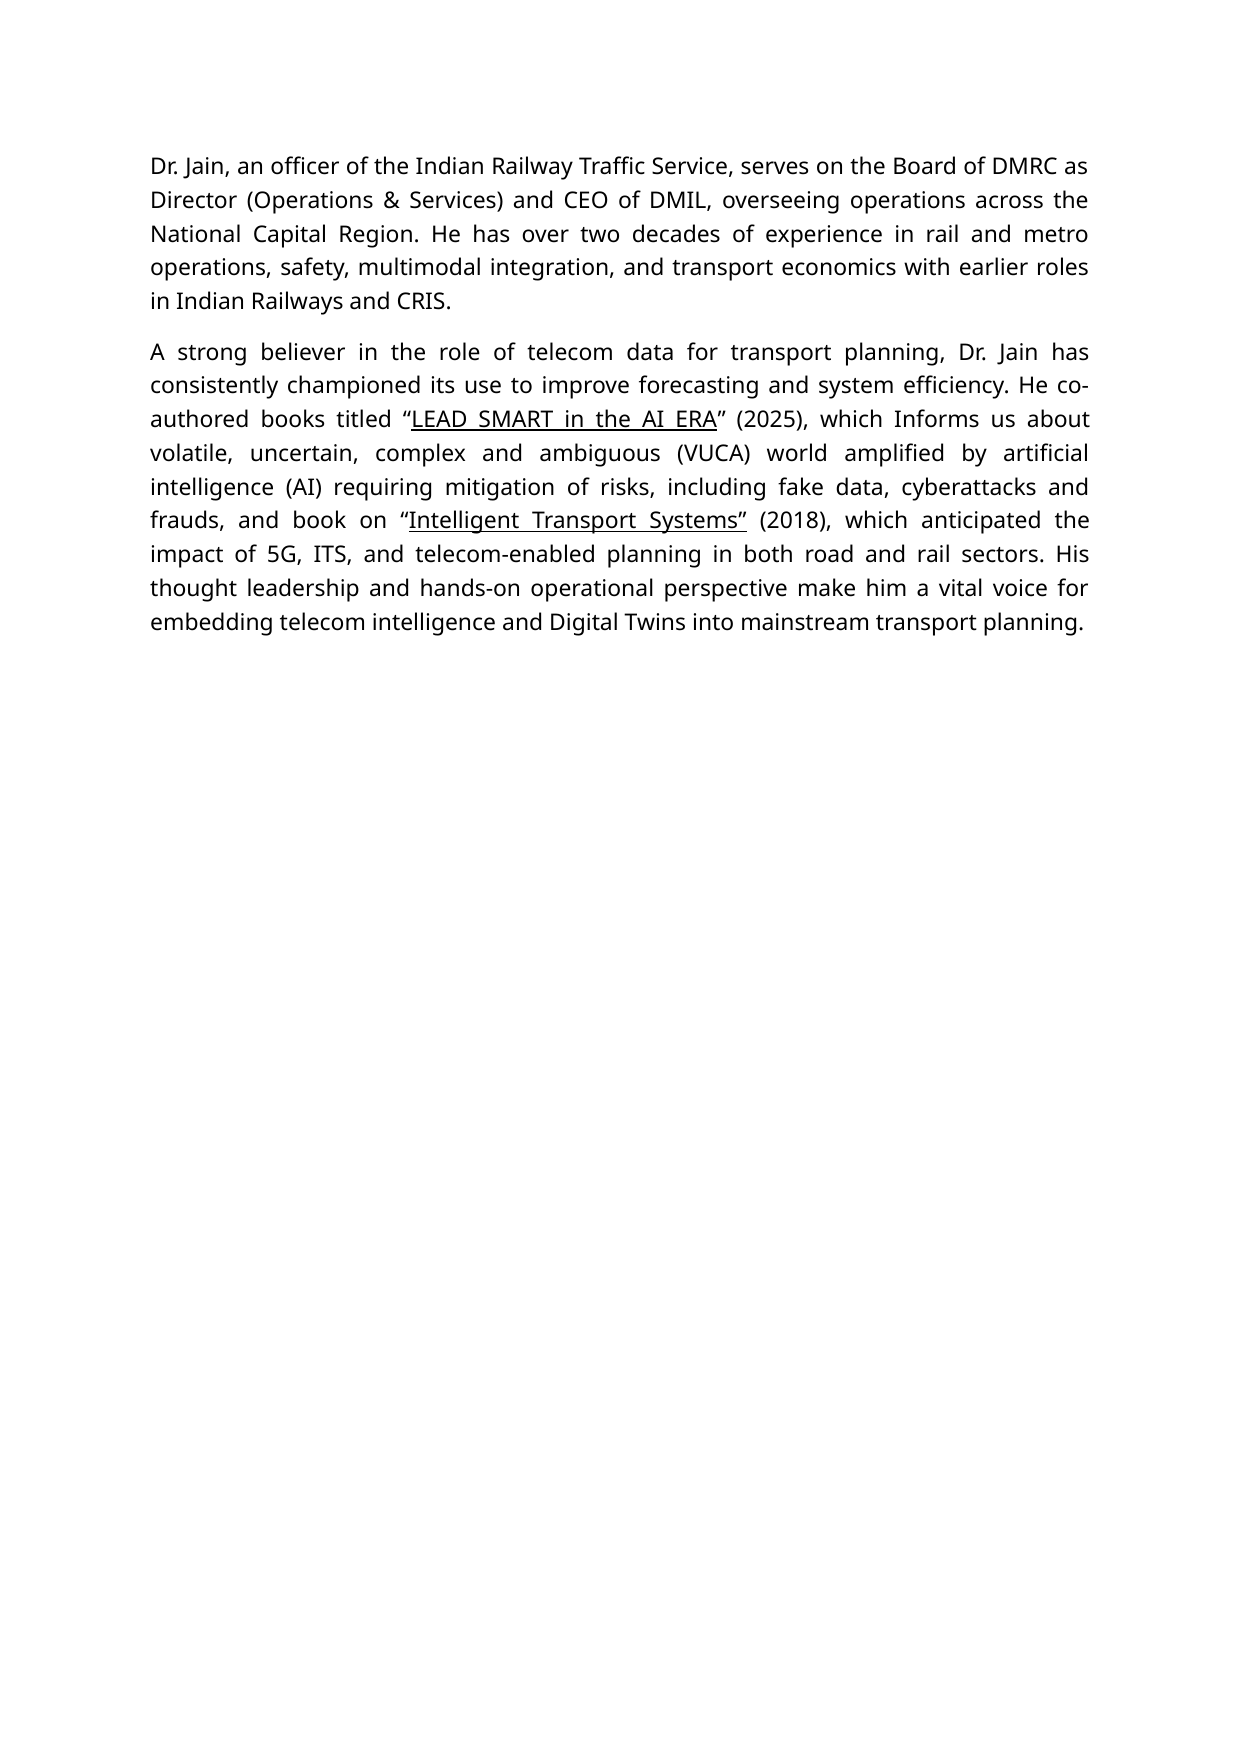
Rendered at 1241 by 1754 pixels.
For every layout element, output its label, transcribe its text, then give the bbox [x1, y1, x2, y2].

text A strong believer in the role of telecom data for transport planning, Dr. Jain has consistently championed its use to improve forecasting and system efficiency. He co-authored books titled “LEAD SMART in the AI ERA” (2025), which Informs us about volatile, uncertain, complex and ambiguous (VUCA) world amplified by artificial intelligence (AI) requiring mitigation of risks, including fake data, cyberattacks and frauds, and book on “Intelligent Transport Systems” (2018), which anticipated the impact of 5G, ITS, and telecom-enabled planning in both road and rail sectors. His thought leadership and hands-on operational perspective make him a vital voice for embedding telecom intelligence and Digital Twins into mainstream transport planning. [150, 335, 1090, 637]
text Dr. Jain, an officer of the Indian Railway Traffic Service, serves on the Board of DMRC as Director (Operations & Services) and CEO of DMIL, overseeing operations across the National Capital Region. He has over two decades of experience in rail and metro operations, safety, multimodal integration, and transport economics with earlier roles in Indian Railways and CRIS. [150, 150, 1090, 316]
